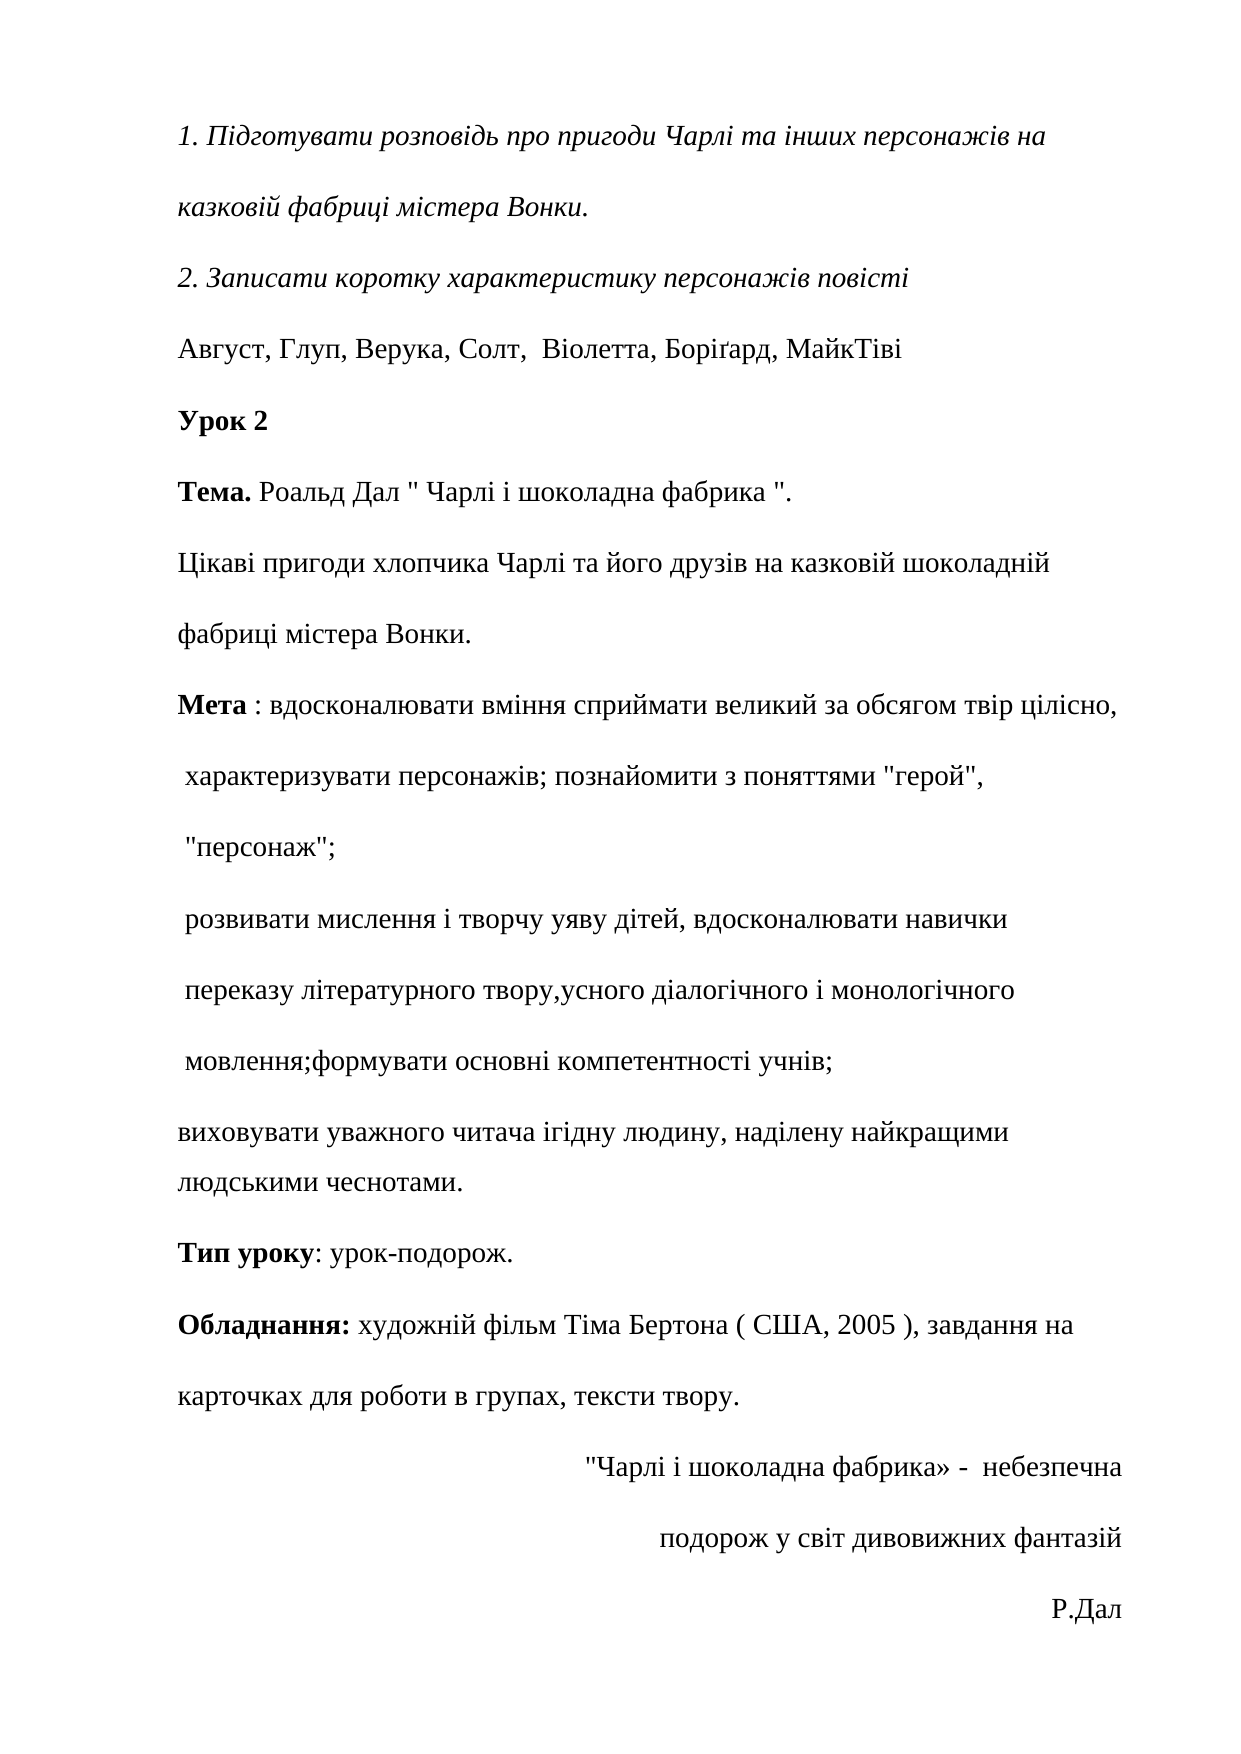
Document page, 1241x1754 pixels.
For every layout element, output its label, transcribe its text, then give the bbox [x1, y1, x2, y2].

text Тема. Роальд Дал " Чарлі і шоколадна фабрика ". [177, 474, 1122, 507]
text Цікаві пригоди хлопчика Чарлі та його друзів на казковій шоколадній [177, 545, 1122, 578]
text Август, Глуп, Верука, Солт, Віолетта, Боріґард, МайкТіві [177, 332, 1122, 365]
text розвивати мислення і творчу уяву дітей, вдосконалювати навички [177, 901, 1122, 934]
text "персонаж"; [177, 829, 1122, 863]
text карточках для роботи в групах, тексти твору. [177, 1378, 1122, 1411]
text 1. Підготувати розповідь про пригоди Чарлі та інших персонажів на [177, 118, 1122, 152]
text Р.Дал [177, 1591, 1122, 1625]
text Урок 2 [177, 403, 1122, 436]
text 2. Записати коротку характеристику персонажів повісті [177, 260, 1122, 294]
text мовлення;формувати основні компетентності учнів; [177, 1043, 1122, 1077]
text фабриці містера Вонки. [177, 616, 1122, 650]
text Мета : вдосконалювати вміння сприймати великий за обсягом твір цілісно, [177, 687, 1122, 721]
text Тип уроку: урок-подорож. [177, 1236, 1122, 1269]
text "Чарлі і шоколадна фабрика» - небезпечна [177, 1449, 1122, 1483]
text Обладнання: художній фільм Тіма Бертона ( США, 2005 ), завдання на [177, 1307, 1122, 1340]
text виховувати уважного читача ігідну людину, наділену найкращими людськими чеснотами. [177, 1114, 1122, 1198]
text переказу літературного твору,усного діалогічного і монологічного [177, 972, 1122, 1005]
text подорож у світ дивовижних фантазій [177, 1520, 1122, 1554]
text характеризувати персонажів; познайомити з поняттями "герой", [177, 758, 1122, 792]
text казковій фабриці містера Вонки. [177, 189, 1122, 223]
